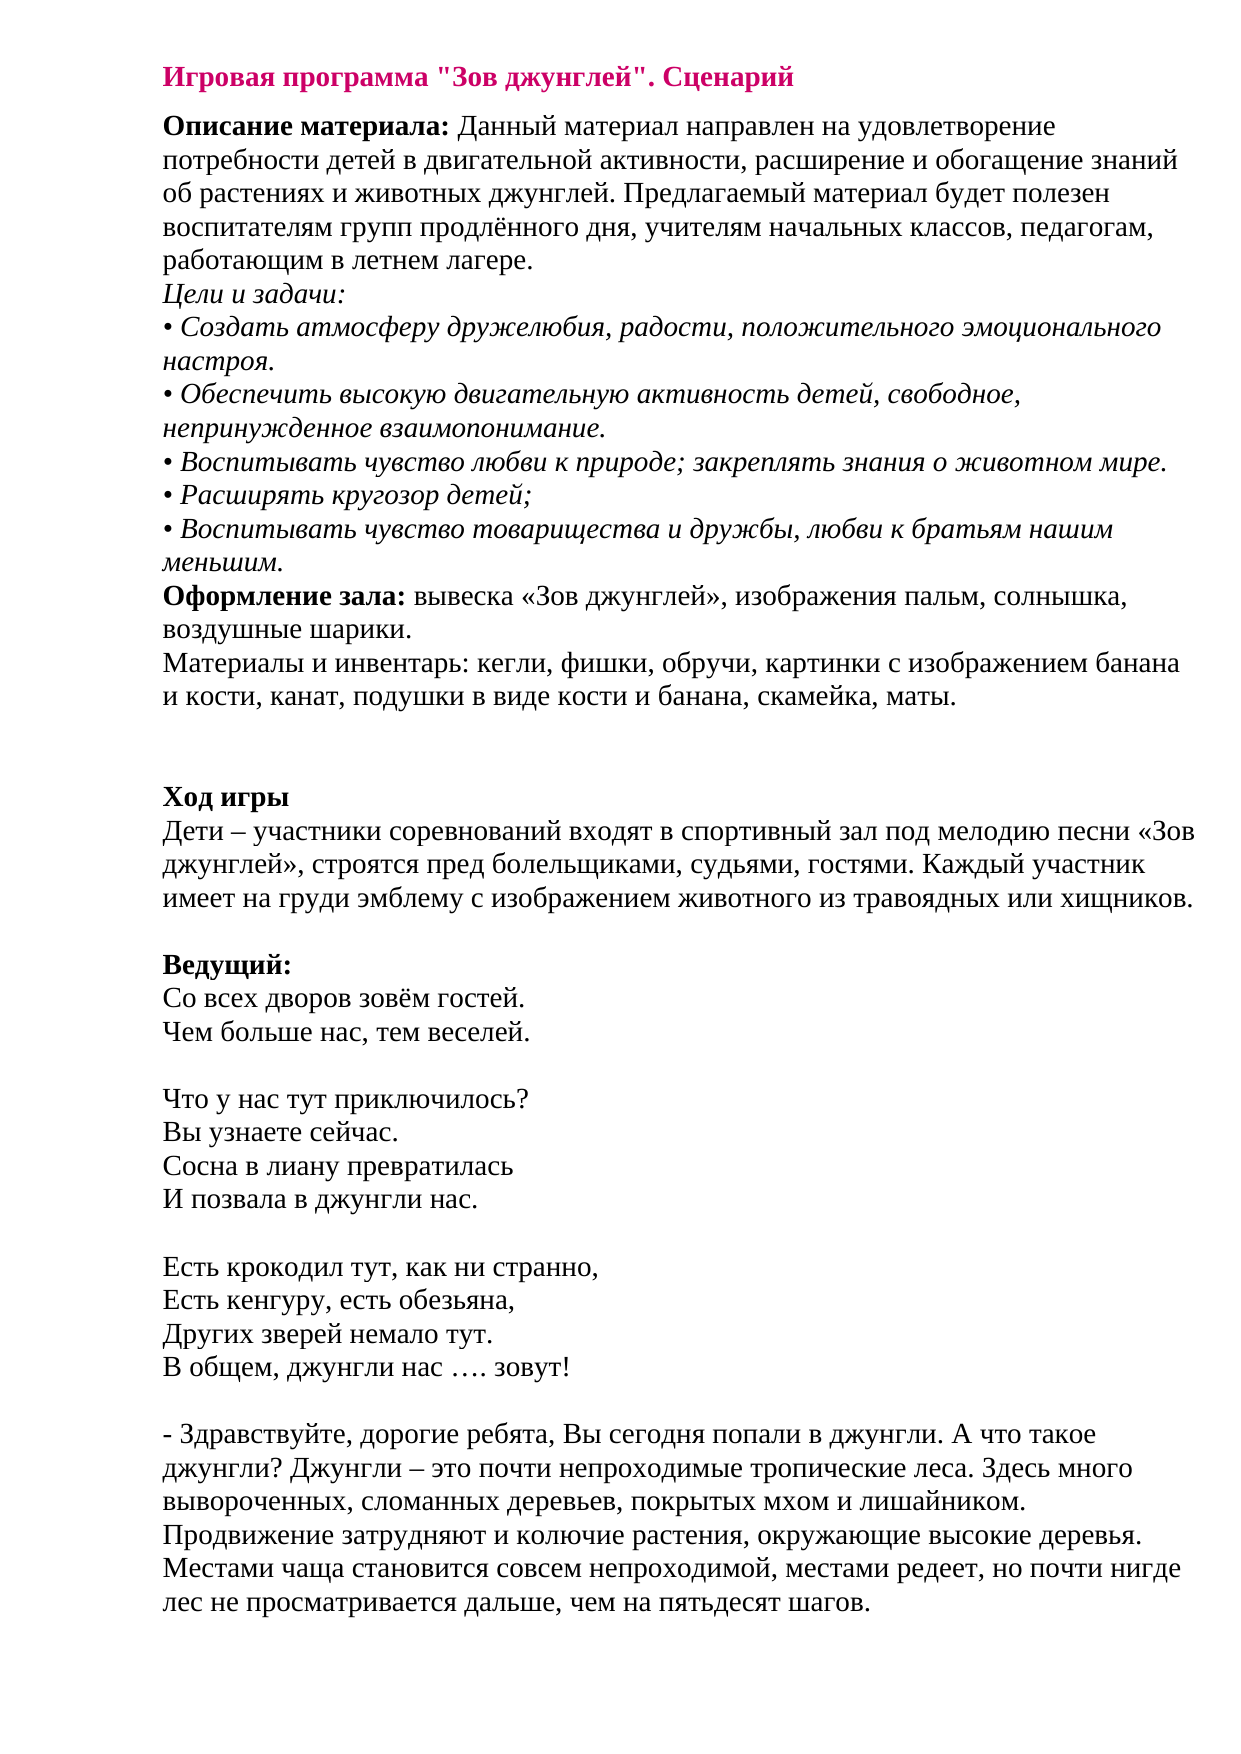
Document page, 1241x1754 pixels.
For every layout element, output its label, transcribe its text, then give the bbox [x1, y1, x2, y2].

text Игровая программа "Зов джунглей". Сценарий [162, 59, 1196, 93]
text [162, 108, 1196, 1618]
